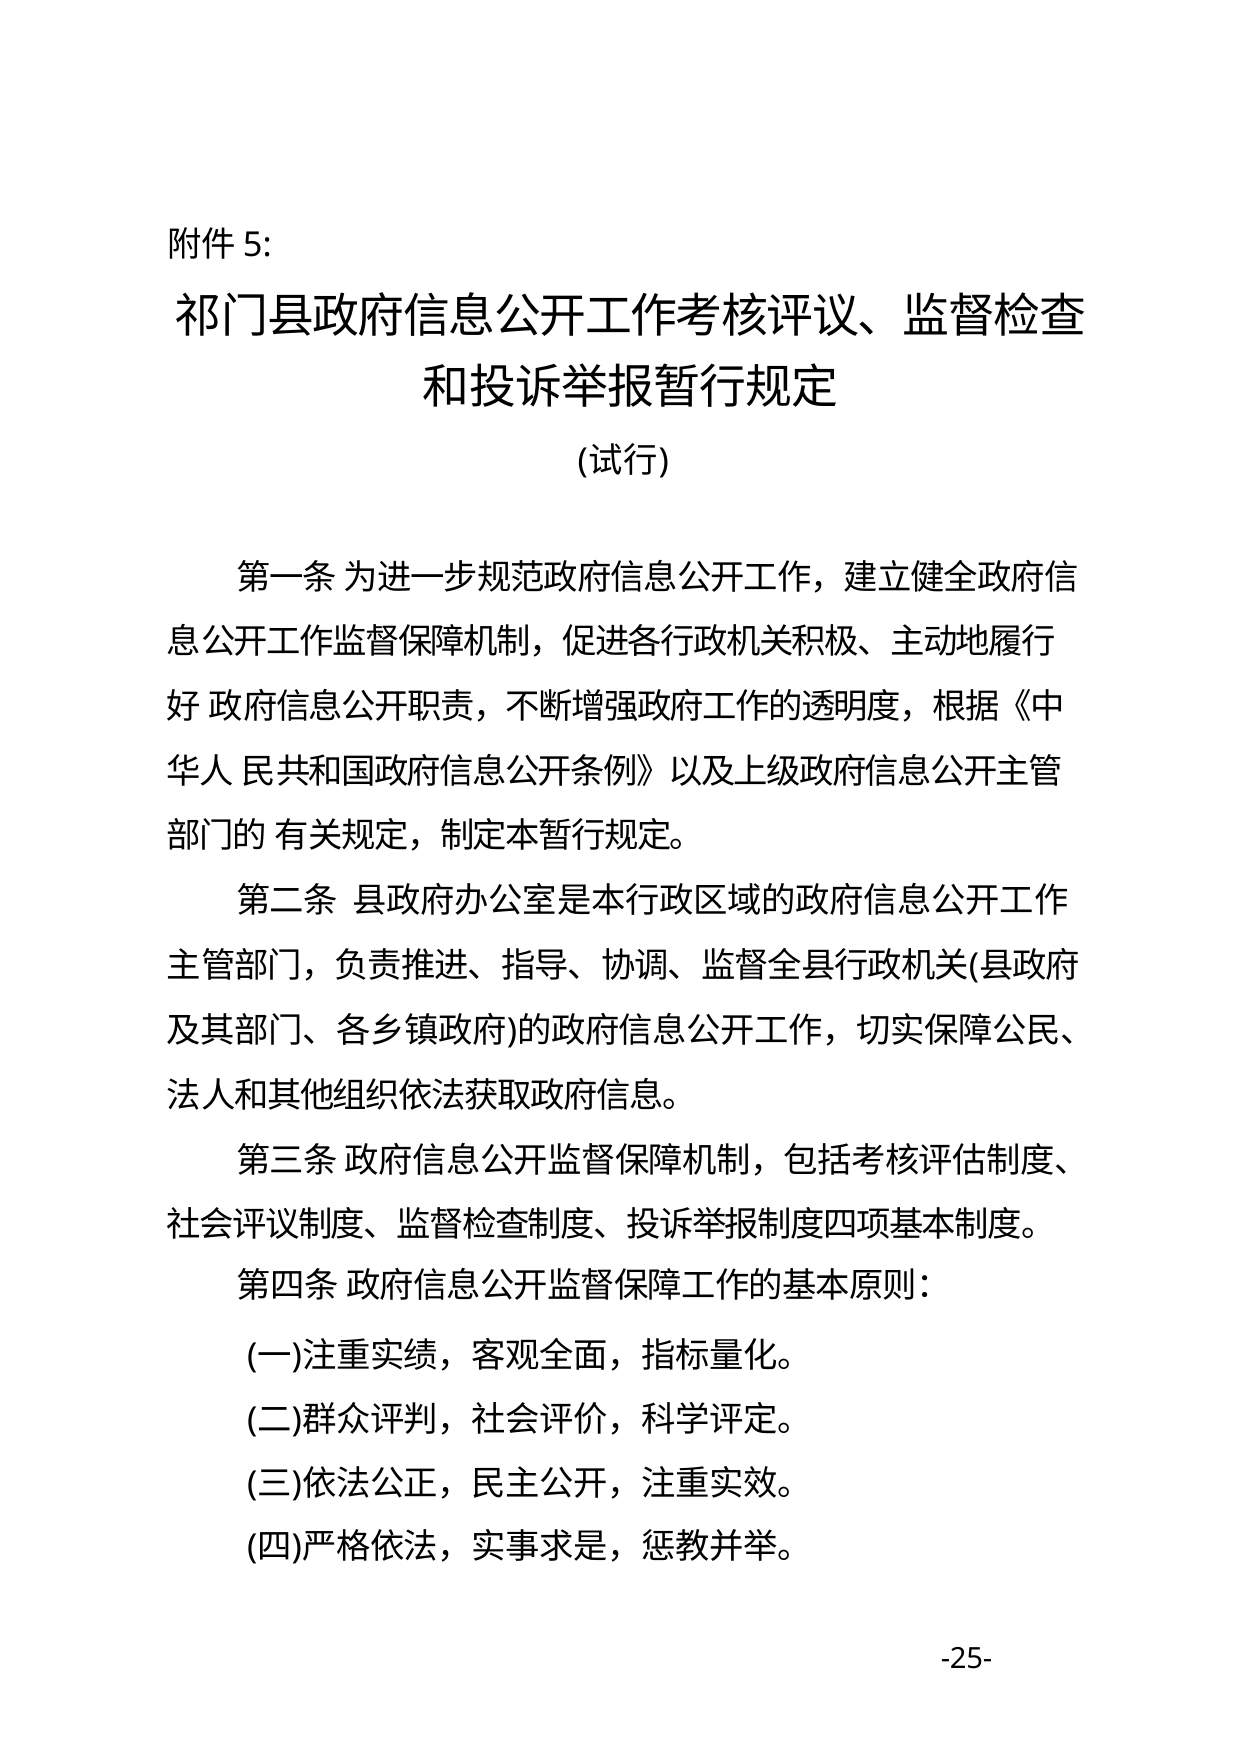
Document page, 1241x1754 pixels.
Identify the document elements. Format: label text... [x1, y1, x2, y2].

text 第四条 政府信息公开监督保障工作的基本原则： [236, 1261, 1101, 1307]
text (试行) [577, 436, 1101, 481]
text (三)依法公正，民主公开，注重实效。 [247, 1459, 1101, 1504]
text (四)严格依法，实事求是，惩教并举。 [247, 1522, 1101, 1568]
text 祁门县政府信息公开工作考核评议、监督检查 [174, 283, 1101, 345]
text (一)注重实绩，客观全面，指标量化。 [247, 1331, 1101, 1377]
text 第一条 为进一步规范政府信息公开工作，建立健全政府信 息公开工作监督保障机制，促进各行政机关积极、主动地履行好 政府信息公开职责，不断增强政府工作的透明度，根据《中华人 民共和国政府信息公开条例》以及上级政府信息公开主管部门的 有关规定，制定本暂行规定。 [167, 549, 1086, 858]
text 和投诉举报暂行规定 [422, 354, 1101, 416]
text (二)群众评判，社会评价，科学评定。 [247, 1395, 1101, 1441]
text 第三条 政府信息公开监督保障机制，包括考核评估制度、 社会评议制度、监督检查制度、投诉举报制度四项基本制度。 [167, 1132, 1097, 1247]
text 附件5: [167, 220, 1101, 265]
text 第二条 县政府办公室是本行政区域的政府信息公开工作 主管部门，负责推进、指导、协调、监督全县行政机关(县政府 及其部门、各乡镇政府)的政府信息公开工作，切实保障公民、 法人和其他组织依法获取政府信息。 [167, 873, 1101, 1117]
